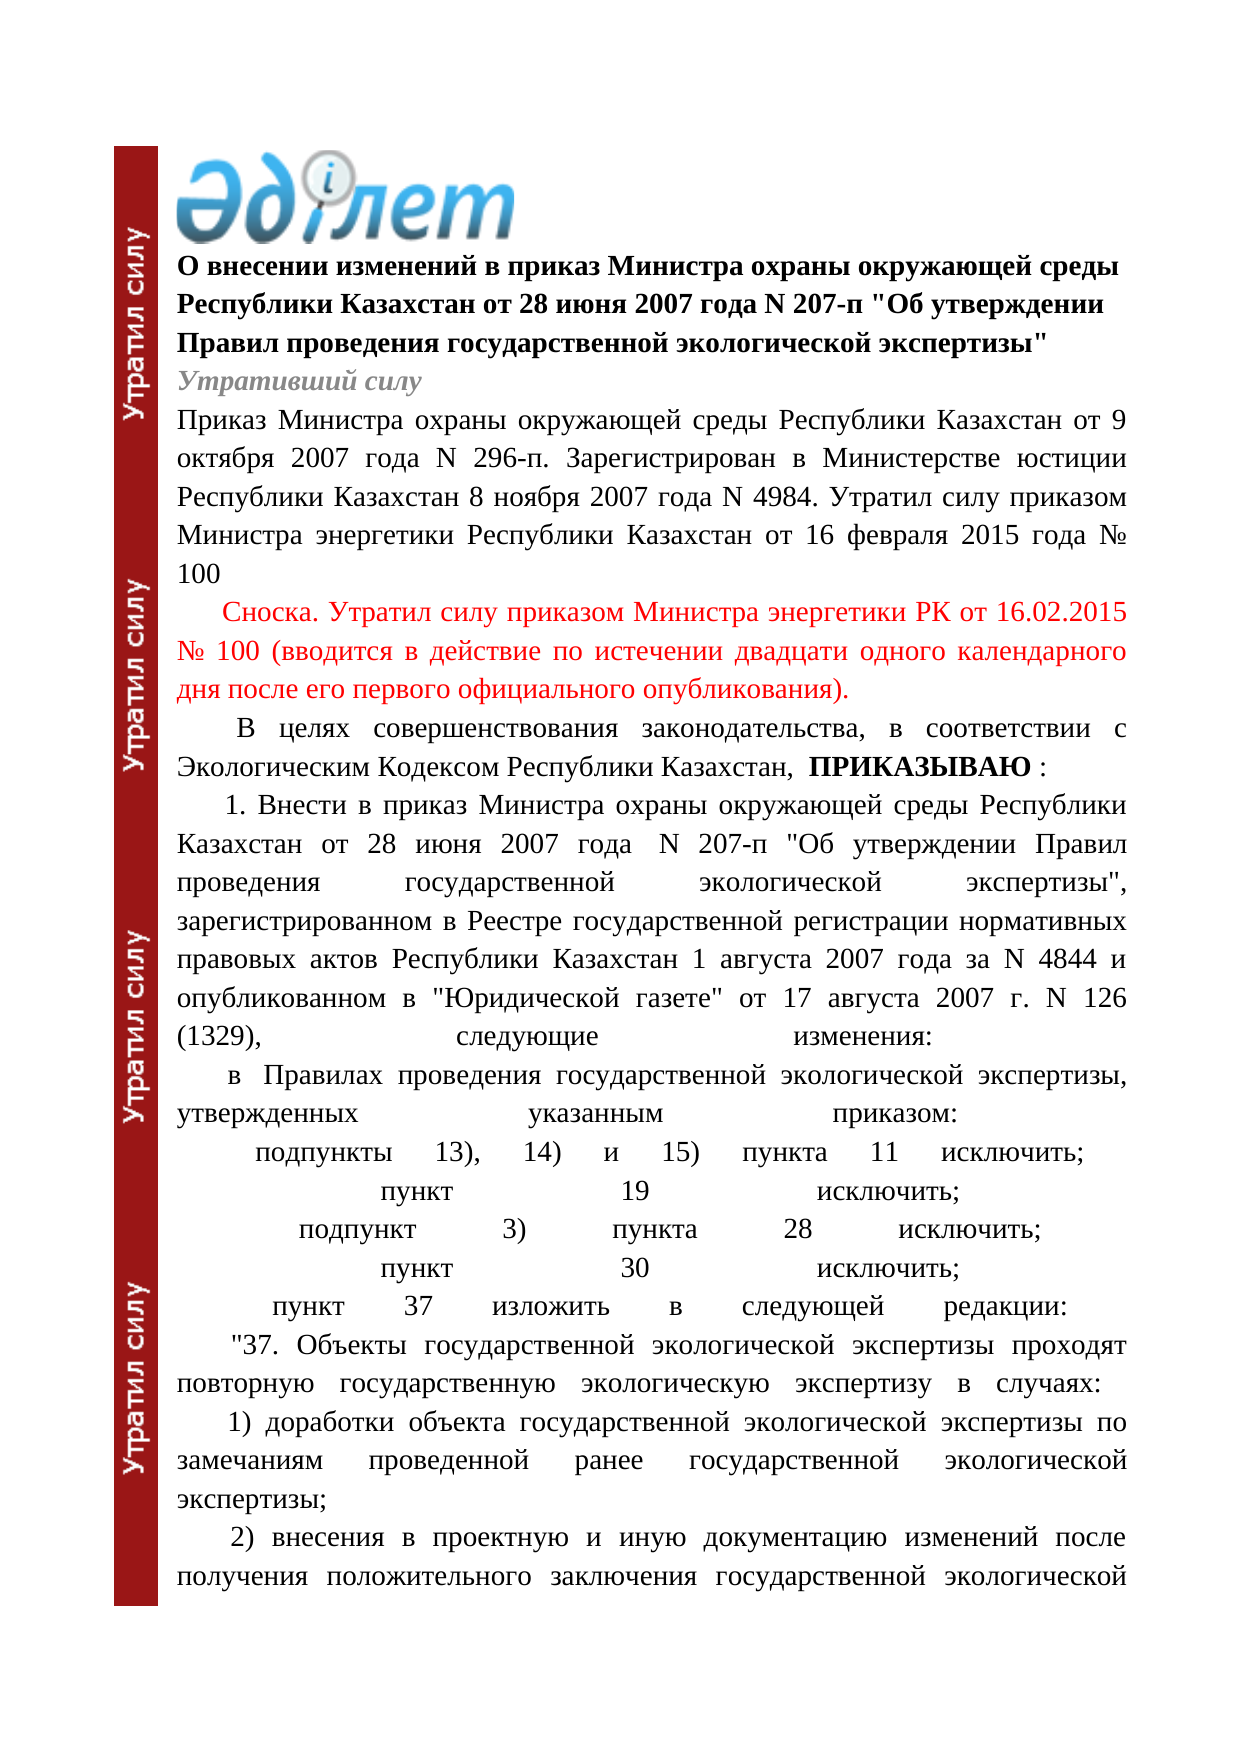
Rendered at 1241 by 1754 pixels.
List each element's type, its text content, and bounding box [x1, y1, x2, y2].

text В целях совершенствования законодательства, в соответствии с Экологическим Кодексом Республики Казахстан, ПРИКАЗЫВАЮ : [112, 710, 1128, 782]
picture [114, 1592, 158, 1606]
text О внесении изменений в приказ Министра охраны окружающей среды Республики Казахстан от 28 июня 2007 года N 207-п "Об утверждении Правил проведения государственной экологической экспертизы" [112, 248, 1128, 358]
picture [114, 397, 158, 402]
picture [114, 705, 158, 710]
picture [114, 358, 158, 363]
picture [176, 150, 515, 244]
picture [114, 146, 158, 248]
picture [114, 782, 158, 787]
text Утративший силу [112, 363, 1128, 397]
picture [114, 589, 158, 594]
text Сноска. Утратил силу приказом Министра энергетики РК от 16.02.2015 № 100 (вводится в действие по истечении двадцати одного календарного дня после его первого официального опубликования). [112, 594, 1128, 705]
text Приказ Министра охраны окружающей среды Республики Казахстан от 9 октября 2007 года N 296-п. Зарегистрирован в Министерстве юстиции Республики Казахстан 8 ноября 2007 года N 4984. Утратил силу приказом Министра энергетики Республики Казахстан от 16 февраля 2015 года № 100 [112, 402, 1128, 589]
